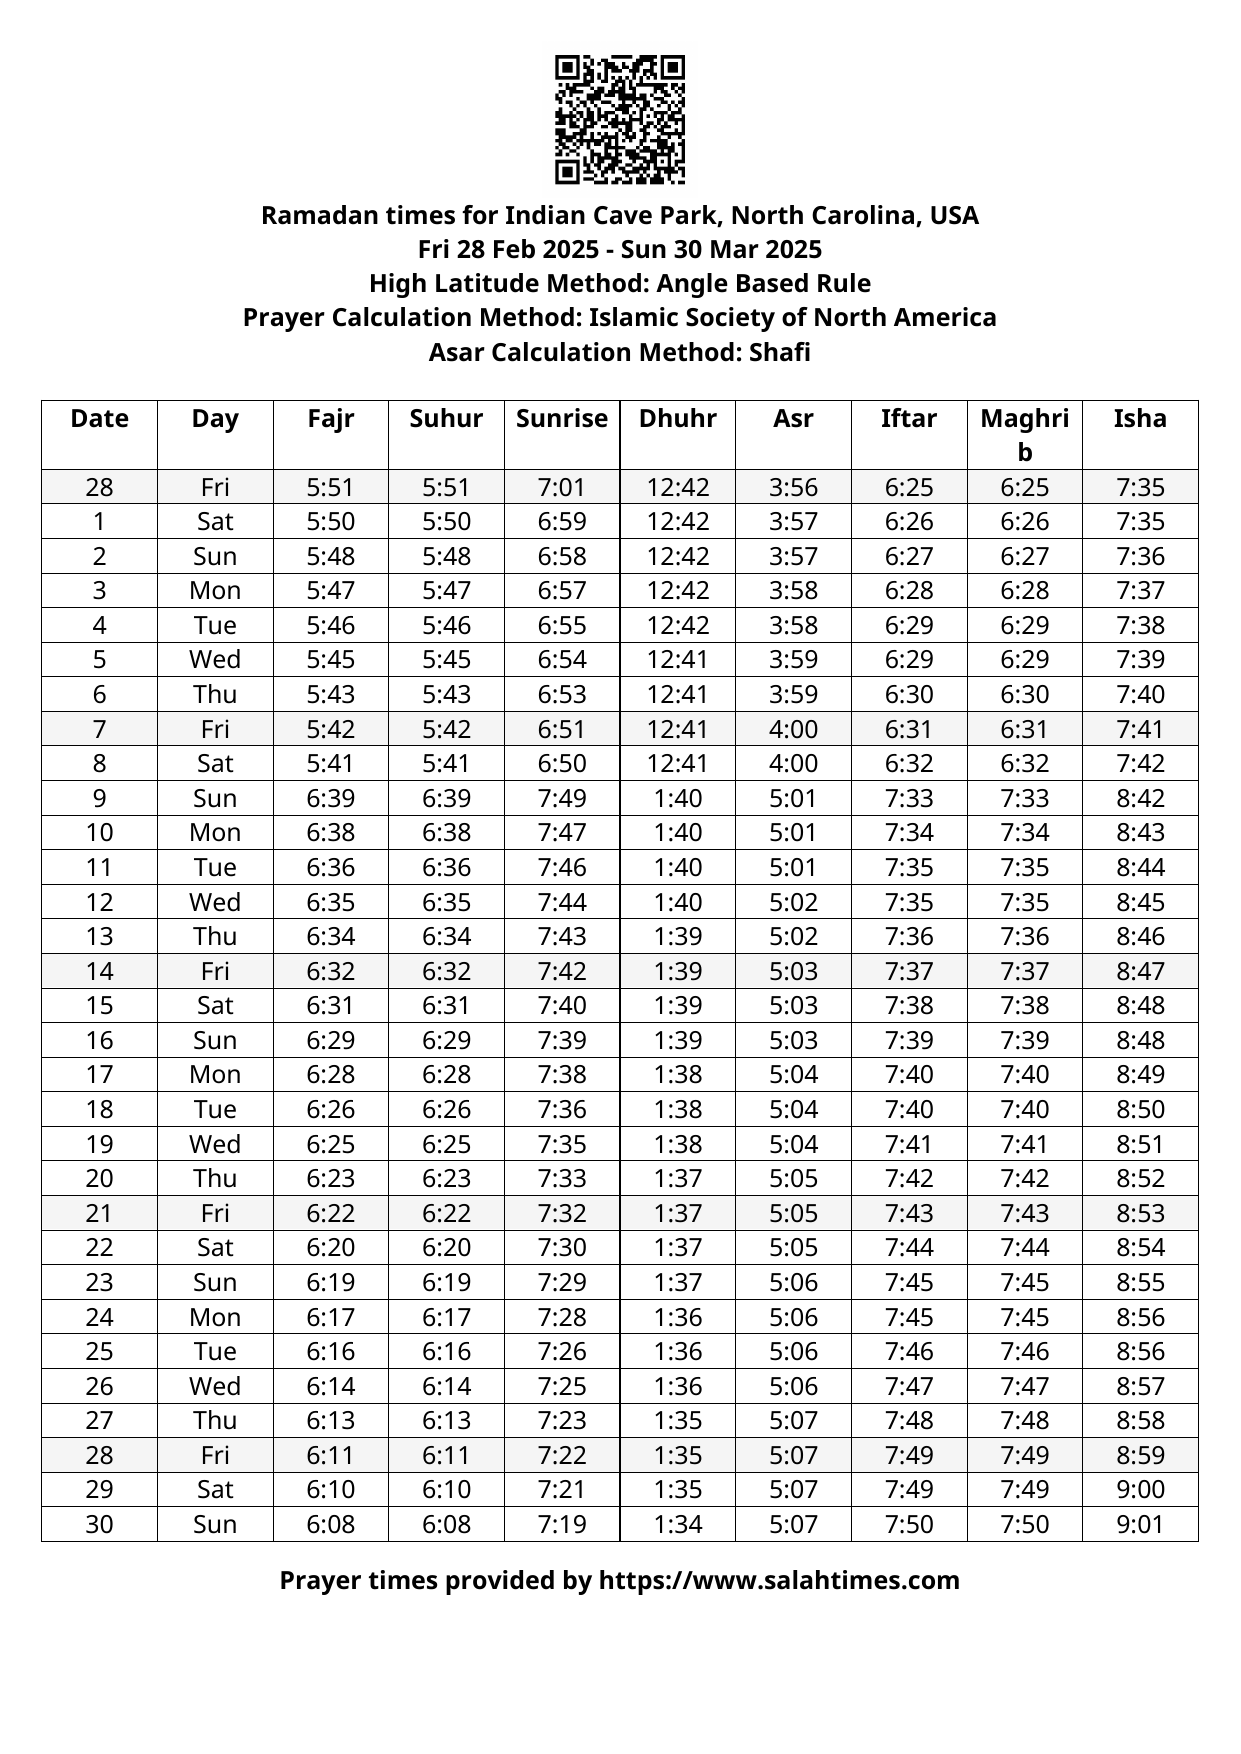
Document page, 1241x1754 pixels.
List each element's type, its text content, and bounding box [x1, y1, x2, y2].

table_cell 8:51 [1083, 1127, 1198, 1160]
table_cell 1:40 [621, 816, 735, 849]
table_cell 6:20 [274, 1231, 388, 1264]
table_cell 6:14 [389, 1369, 504, 1402]
table_cell 5:03 [736, 954, 851, 987]
table_cell 7:44 [852, 1231, 967, 1264]
table_cell 7:36 [968, 919, 1082, 953]
table_cell 6:38 [274, 816, 388, 849]
table_cell 14 [42, 954, 157, 987]
table_cell 23 [42, 1265, 157, 1299]
table_header Maghrib [968, 401, 1082, 469]
table_cell 1:39 [621, 989, 735, 1022]
table_cell 8:47 [1083, 954, 1198, 987]
table_cell 6:10 [274, 1473, 388, 1506]
table_cell 18 [42, 1092, 157, 1126]
table_cell 5:42 [274, 712, 388, 745]
table_cell 1:39 [621, 954, 735, 987]
text Asar Calculation Method: Shafi [42, 334, 1198, 368]
table_cell 1:39 [621, 919, 735, 953]
table_cell 5:05 [736, 1231, 851, 1264]
table_cell 7:47 [968, 1369, 1082, 1402]
table_cell 24 [42, 1300, 157, 1333]
table_cell 6:14 [274, 1369, 388, 1402]
table_cell 7:40 [852, 1092, 967, 1126]
table_cell 5:51 [274, 470, 388, 503]
table_cell 6:39 [389, 781, 504, 814]
table_header Sunrise [505, 401, 619, 469]
table_cell 6:32 [968, 746, 1082, 780]
table_cell 16 [42, 1023, 157, 1057]
table_cell Tue [158, 1334, 273, 1368]
table_cell 6:58 [505, 539, 619, 572]
table_header Asr [736, 401, 851, 469]
table_cell 6:23 [274, 1161, 388, 1195]
table_cell 5:43 [274, 677, 388, 711]
table_cell 8:44 [1083, 850, 1198, 884]
table_cell 6:29 [852, 643, 967, 676]
table_cell 7:43 [505, 919, 619, 953]
table_cell 7:42 [968, 1161, 1082, 1195]
table_cell 6:29 [968, 608, 1082, 642]
table_cell Sat [158, 746, 273, 780]
table_cell 7:45 [852, 1300, 967, 1333]
table_cell 5:45 [274, 643, 388, 676]
table_cell 6:32 [274, 954, 388, 987]
table_cell 6:29 [389, 1023, 504, 1057]
table_cell 7:35 [852, 850, 967, 884]
table_cell 6:28 [274, 1058, 388, 1091]
table_cell 6:31 [389, 989, 504, 1022]
table_cell 5:07 [736, 1473, 851, 1506]
table_cell 7:40 [1083, 677, 1198, 711]
table_cell 7:46 [968, 1334, 1082, 1368]
table_cell 8:57 [1083, 1369, 1198, 1402]
table_cell 28 [42, 470, 157, 503]
table_cell 20 [42, 1161, 157, 1195]
table_cell 7:43 [968, 1196, 1082, 1229]
table_cell Sat [158, 1473, 273, 1506]
table_cell 6:26 [852, 504, 967, 538]
table_cell 8:58 [1083, 1404, 1198, 1437]
table_cell 6:55 [505, 608, 619, 642]
table_cell 1:38 [621, 1127, 735, 1160]
table_cell 6:20 [389, 1231, 504, 1264]
table_cell Wed [158, 1127, 273, 1160]
table_cell 6:28 [968, 574, 1082, 607]
table_cell 6:39 [274, 781, 388, 814]
table_cell 6:17 [274, 1300, 388, 1333]
table_cell 7:36 [1083, 539, 1198, 572]
table_cell 7:38 [968, 989, 1082, 1022]
table_cell 6:36 [274, 850, 388, 884]
table_cell 12:42 [621, 539, 735, 572]
table_cell 3:59 [736, 677, 851, 711]
table_cell 1:36 [621, 1300, 735, 1333]
table_cell 7:45 [968, 1265, 1082, 1299]
table_cell 21 [42, 1196, 157, 1229]
table_cell 7:40 [505, 989, 619, 1022]
table_cell 1:37 [621, 1161, 735, 1195]
table_cell 7:33 [968, 781, 1082, 814]
table_cell 6:25 [852, 470, 967, 503]
table_cell 7:40 [968, 1058, 1082, 1091]
table_cell 5:01 [736, 781, 851, 814]
text High Latitude Method: Angle Based Rule [42, 266, 1198, 300]
table_cell 8:43 [1083, 816, 1198, 849]
table_cell 1:34 [621, 1507, 735, 1541]
table_cell 3:57 [736, 504, 851, 538]
table_cell Thu [158, 919, 273, 953]
table_cell 6:30 [852, 677, 967, 711]
table_cell 6:08 [274, 1507, 388, 1541]
table_cell 6:31 [274, 989, 388, 1022]
table_cell 5:46 [274, 608, 388, 642]
table_cell 29 [42, 1473, 157, 1506]
table_cell 7:33 [852, 781, 967, 814]
table_cell 5:06 [736, 1334, 851, 1368]
table_cell 8:52 [1083, 1161, 1198, 1195]
table_cell 6:23 [389, 1161, 504, 1195]
table_cell 6:35 [389, 885, 504, 918]
table_cell 7:50 [968, 1507, 1082, 1541]
table_cell 5:07 [736, 1507, 851, 1541]
table_cell 6:11 [389, 1438, 504, 1472]
table_cell 7:39 [968, 1023, 1082, 1057]
table_cell 5:06 [736, 1369, 851, 1402]
table_cell 5:45 [389, 643, 504, 676]
table_cell 6:57 [505, 574, 619, 607]
table_cell 1:38 [621, 1092, 735, 1126]
table_cell 12:42 [621, 574, 735, 607]
table_cell 19 [42, 1127, 157, 1160]
table_cell 6:35 [274, 885, 388, 918]
table_cell 12:42 [621, 504, 735, 538]
table_cell 6:29 [274, 1023, 388, 1057]
text Fri 28 Feb 2025 - Sun 30 Mar 2025 [42, 232, 1198, 266]
table_cell 7:41 [852, 1127, 967, 1160]
table_cell 1:37 [621, 1231, 735, 1264]
table_cell Sat [158, 504, 273, 538]
table_cell 5:04 [736, 1092, 851, 1126]
table_cell 2 [42, 539, 157, 572]
table_cell 7:49 [968, 1473, 1082, 1506]
table_cell 17 [42, 1058, 157, 1091]
table_cell 7:39 [505, 1023, 619, 1057]
table_cell 8:46 [1083, 919, 1198, 953]
table_cell 5:07 [736, 1404, 851, 1437]
table_cell 7:44 [968, 1231, 1082, 1264]
table_cell 3 [42, 574, 157, 607]
table_cell 9:00 [1083, 1473, 1198, 1506]
table_cell Wed [158, 643, 273, 676]
table_cell 6:11 [274, 1438, 388, 1472]
table_cell 6:17 [389, 1300, 504, 1333]
table_cell 7:34 [968, 816, 1082, 849]
table_cell 7:21 [505, 1473, 619, 1506]
table_cell 12:42 [621, 608, 735, 642]
table_cell Thu [158, 1161, 273, 1195]
text Ramadan times for Indian Cave Park, North Carolina, USA [42, 198, 1198, 232]
table_cell 26 [42, 1369, 157, 1402]
table_cell 5:41 [274, 746, 388, 780]
table_cell Fri [158, 712, 273, 745]
table_cell 7:28 [505, 1300, 619, 1333]
table_header Day [158, 401, 273, 469]
table_cell 8:49 [1083, 1058, 1198, 1091]
table_cell 6:54 [505, 643, 619, 676]
table_cell 7:37 [968, 954, 1082, 987]
table_cell 7:47 [852, 1369, 967, 1402]
table_cell 7:48 [852, 1404, 967, 1437]
table_cell 6:13 [274, 1404, 388, 1437]
table_cell 1:38 [621, 1058, 735, 1091]
table_header Fajr [274, 401, 388, 469]
table_cell Sun [158, 781, 273, 814]
table_cell 15 [42, 989, 157, 1022]
table_cell 5 [42, 643, 157, 676]
table_cell 7:35 [852, 885, 967, 918]
table_cell 6:28 [389, 1058, 504, 1091]
table_cell 6:26 [968, 504, 1082, 538]
table_cell 12:41 [621, 643, 735, 676]
table_cell 5:43 [389, 677, 504, 711]
table_cell 7 [42, 712, 157, 745]
table_cell 7:41 [968, 1127, 1082, 1160]
table_cell 6:31 [968, 712, 1082, 745]
table_cell 7:44 [505, 885, 619, 918]
table_header Suhur [389, 401, 504, 469]
table_cell 5:05 [736, 1161, 851, 1195]
table_cell 7:49 [968, 1438, 1082, 1472]
table_cell 6:34 [274, 919, 388, 953]
table_cell 3:59 [736, 643, 851, 676]
table_cell 1:36 [621, 1369, 735, 1402]
table_cell Mon [158, 1300, 273, 1333]
table_cell 7:33 [505, 1161, 619, 1195]
table_cell Mon [158, 574, 273, 607]
table_header Dhuhr [621, 401, 735, 469]
table_cell 5:47 [389, 574, 504, 607]
table_cell 7:50 [852, 1507, 967, 1541]
table_cell 8:59 [1083, 1438, 1198, 1472]
table_cell Fri [158, 1438, 273, 1472]
table_cell 5:02 [736, 885, 851, 918]
table_cell Mon [158, 1058, 273, 1091]
table_cell Sat [158, 989, 273, 1022]
table_cell 8 [42, 746, 157, 780]
table_cell 1:37 [621, 1196, 735, 1229]
table_cell 6:51 [505, 712, 619, 745]
text Prayer Calculation Method: Islamic Society of North America [42, 300, 1198, 334]
table_cell 6:16 [389, 1334, 504, 1368]
table_cell Sun [158, 539, 273, 572]
table_cell 5:01 [736, 850, 851, 884]
table_cell 7:45 [968, 1300, 1082, 1333]
table_cell 4:00 [736, 746, 851, 780]
table_cell 4:00 [736, 712, 851, 745]
table_cell Mon [158, 816, 273, 849]
table_cell 1:39 [621, 1023, 735, 1057]
table_cell Sat [158, 1231, 273, 1264]
table_cell 7:36 [505, 1092, 619, 1126]
table_cell 30 [42, 1507, 157, 1541]
table_cell 7:39 [1083, 643, 1198, 676]
table_cell 5:06 [736, 1265, 851, 1299]
table_cell 7:40 [852, 1058, 967, 1091]
table_cell 5:48 [274, 539, 388, 572]
table_cell 6 [42, 677, 157, 711]
table_cell 7:38 [852, 989, 967, 1022]
table_cell 8:55 [1083, 1265, 1198, 1299]
table_cell 7:35 [1083, 504, 1198, 538]
table_cell 5:50 [389, 504, 504, 538]
table_cell 6:28 [852, 574, 967, 607]
table_cell Sun [158, 1023, 273, 1057]
table_cell 5:47 [274, 574, 388, 607]
table_cell 5:48 [389, 539, 504, 572]
table_cell 7:01 [505, 470, 619, 503]
table_cell 10 [42, 816, 157, 849]
table_cell 7:35 [968, 885, 1082, 918]
table_cell 3:57 [736, 539, 851, 572]
table_cell 7:23 [505, 1404, 619, 1437]
table_cell 6:13 [389, 1404, 504, 1437]
table_cell 7:37 [852, 954, 967, 987]
table_cell 7:35 [505, 1127, 619, 1160]
table_header Iftar [852, 401, 967, 469]
table_cell 9:01 [1083, 1507, 1198, 1541]
table_cell 8:56 [1083, 1334, 1198, 1368]
table_cell 1:35 [621, 1473, 735, 1506]
table_cell 6:59 [505, 504, 619, 538]
table_cell 7:32 [505, 1196, 619, 1229]
table_cell 5:01 [736, 816, 851, 849]
table_cell 5:51 [389, 470, 504, 503]
table_cell 7:26 [505, 1334, 619, 1368]
table_cell 7:42 [505, 954, 619, 987]
table_cell 8:53 [1083, 1196, 1198, 1229]
table_cell Wed [158, 885, 273, 918]
table_cell 7:45 [852, 1265, 967, 1299]
table_cell 6:34 [389, 919, 504, 953]
table_cell 6:30 [968, 677, 1082, 711]
table_cell 5:42 [389, 712, 504, 745]
table_cell 7:19 [505, 1507, 619, 1541]
table_cell 7:36 [852, 919, 967, 953]
table_cell 7:35 [968, 850, 1082, 884]
table_cell 6:25 [968, 470, 1082, 503]
table_cell 6:08 [389, 1507, 504, 1541]
table_cell 7:49 [852, 1438, 967, 1472]
table_cell 7:34 [852, 816, 967, 849]
table_cell 6:22 [274, 1196, 388, 1229]
table_cell 12:41 [621, 677, 735, 711]
table_cell 3:58 [736, 608, 851, 642]
table_cell Thu [158, 677, 273, 711]
table_cell 22 [42, 1231, 157, 1264]
table_cell 7:29 [505, 1265, 619, 1299]
table_cell 6:22 [389, 1196, 504, 1229]
table_cell 7:25 [505, 1369, 619, 1402]
table_cell 6:32 [389, 954, 504, 987]
table_cell 4 [42, 608, 157, 642]
table_cell 5:03 [736, 989, 851, 1022]
table_cell 7:38 [505, 1058, 619, 1091]
table_cell 7:39 [852, 1023, 967, 1057]
table_cell 6:50 [505, 746, 619, 780]
table_cell 5:05 [736, 1196, 851, 1229]
table_cell 8:48 [1083, 989, 1198, 1022]
table_cell 6:27 [968, 539, 1082, 572]
table_cell 7:42 [1083, 746, 1198, 780]
table_cell 6:26 [274, 1092, 388, 1126]
table_cell Sun [158, 1265, 273, 1299]
table_cell Fri [158, 954, 273, 987]
text Prayer times provided by https://www.salahtimes.com [42, 1563, 1198, 1597]
table_cell 11 [42, 850, 157, 884]
table_cell Fri [158, 1196, 273, 1229]
table_cell 6:26 [389, 1092, 504, 1126]
table_cell 7:46 [852, 1334, 967, 1368]
table_cell 1:35 [621, 1438, 735, 1472]
table_cell 7:30 [505, 1231, 619, 1264]
table_cell 6:31 [852, 712, 967, 745]
table_cell 6:19 [274, 1265, 388, 1299]
table_cell 1:40 [621, 885, 735, 918]
table_cell 13 [42, 919, 157, 953]
table_cell 25 [42, 1334, 157, 1368]
table_cell 5:06 [736, 1300, 851, 1333]
table_cell 6:29 [852, 608, 967, 642]
table_cell 6:53 [505, 677, 619, 711]
table_cell 8:56 [1083, 1300, 1198, 1333]
table_cell 5:02 [736, 919, 851, 953]
table_cell 7:47 [505, 816, 619, 849]
table_cell Thu [158, 1404, 273, 1437]
table_cell 1:40 [621, 850, 735, 884]
table_cell 6:25 [389, 1127, 504, 1160]
table_cell 5:07 [736, 1438, 851, 1472]
table_cell 7:42 [852, 1161, 967, 1195]
table_cell 3:58 [736, 574, 851, 607]
table_cell 1:40 [621, 781, 735, 814]
table_cell 12 [42, 885, 157, 918]
table_cell 5:03 [736, 1023, 851, 1057]
table_cell 5:04 [736, 1127, 851, 1160]
table_cell 5:04 [736, 1058, 851, 1091]
table_cell 7:22 [505, 1438, 619, 1472]
table_cell Sun [158, 1507, 273, 1541]
table_cell Tue [158, 850, 273, 884]
table_cell 6:32 [852, 746, 967, 780]
table_cell 8:42 [1083, 781, 1198, 814]
table_cell 6:29 [968, 643, 1082, 676]
table_cell 1 [42, 504, 157, 538]
table_cell 6:16 [274, 1334, 388, 1368]
table_cell 6:36 [389, 850, 504, 884]
table_cell 7:41 [1083, 712, 1198, 745]
table_cell 1:35 [621, 1404, 735, 1437]
table_cell 3:56 [736, 470, 851, 503]
table_header Isha [1083, 401, 1198, 469]
table_cell 6:27 [852, 539, 967, 572]
table_cell 7:35 [1083, 470, 1198, 503]
table_cell 7:43 [852, 1196, 967, 1229]
table_cell Wed [158, 1369, 273, 1402]
table_cell 9 [42, 781, 157, 814]
table_cell 7:38 [1083, 608, 1198, 642]
table_cell 5:50 [274, 504, 388, 538]
table_cell 6:38 [389, 816, 504, 849]
table_cell 12:41 [621, 712, 735, 745]
table_cell 28 [42, 1438, 157, 1472]
table_cell 5:41 [389, 746, 504, 780]
table_cell 5:46 [389, 608, 504, 642]
table_cell 8:45 [1083, 885, 1198, 918]
table_header Date [42, 401, 157, 469]
table_cell 12:42 [621, 470, 735, 503]
table_cell 8:54 [1083, 1231, 1198, 1264]
table_cell 8:48 [1083, 1023, 1198, 1057]
table_cell 7:37 [1083, 574, 1198, 607]
table_cell 7:40 [968, 1092, 1082, 1126]
table_cell 6:25 [274, 1127, 388, 1160]
table_cell 27 [42, 1404, 157, 1437]
table_cell Tue [158, 1092, 273, 1126]
table_cell 7:49 [505, 781, 619, 814]
table_cell 7:49 [852, 1473, 967, 1506]
table_cell 6:19 [389, 1265, 504, 1299]
table_cell 7:48 [968, 1404, 1082, 1437]
table_cell 1:37 [621, 1265, 735, 1299]
table_cell 12:41 [621, 746, 735, 780]
table_cell Tue [158, 608, 273, 642]
table_cell 1:36 [621, 1334, 735, 1368]
table_cell 8:50 [1083, 1092, 1198, 1126]
picture [542, 41, 699, 198]
table_cell 7:46 [505, 850, 619, 884]
table_cell 6:10 [389, 1473, 504, 1506]
table_cell Fri [158, 470, 273, 503]
